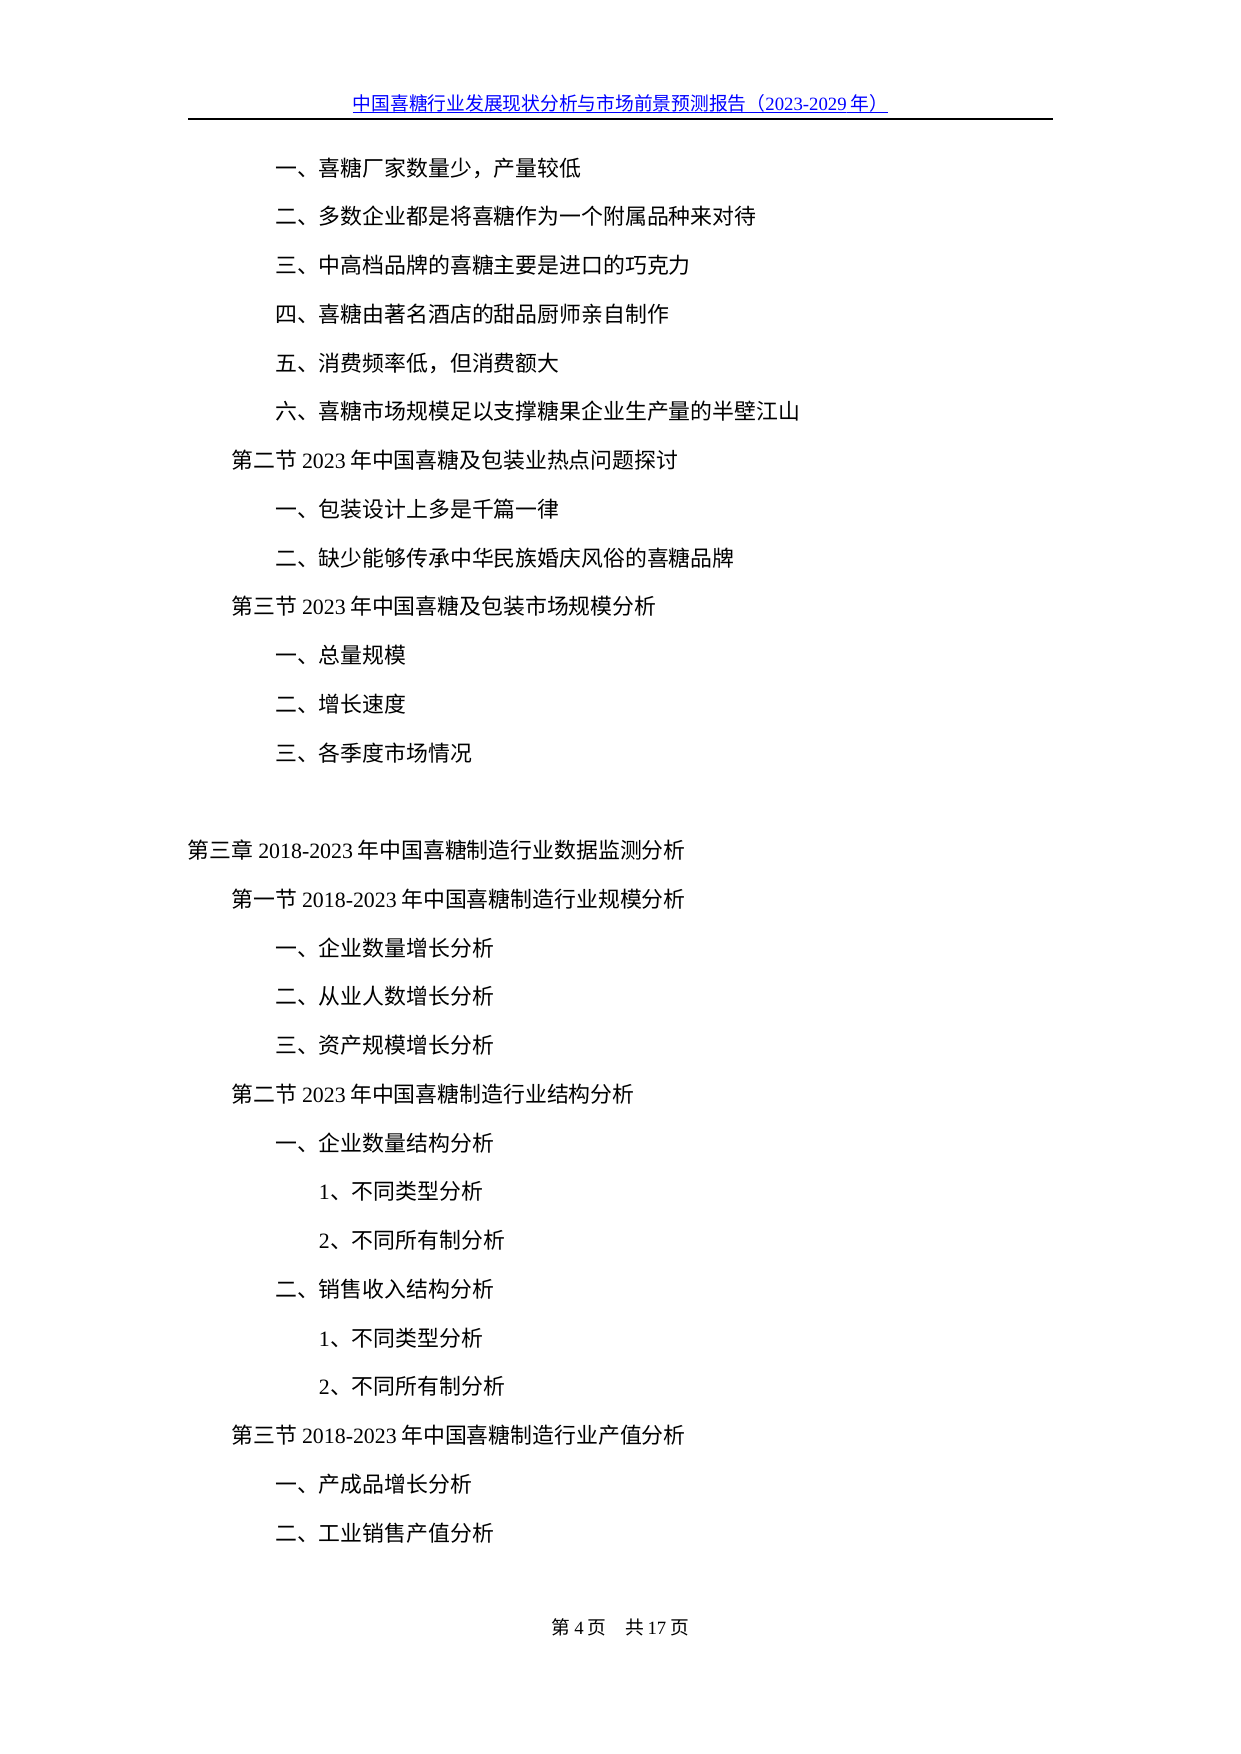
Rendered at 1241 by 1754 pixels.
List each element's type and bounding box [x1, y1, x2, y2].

text [187, 150, 1053, 1548]
